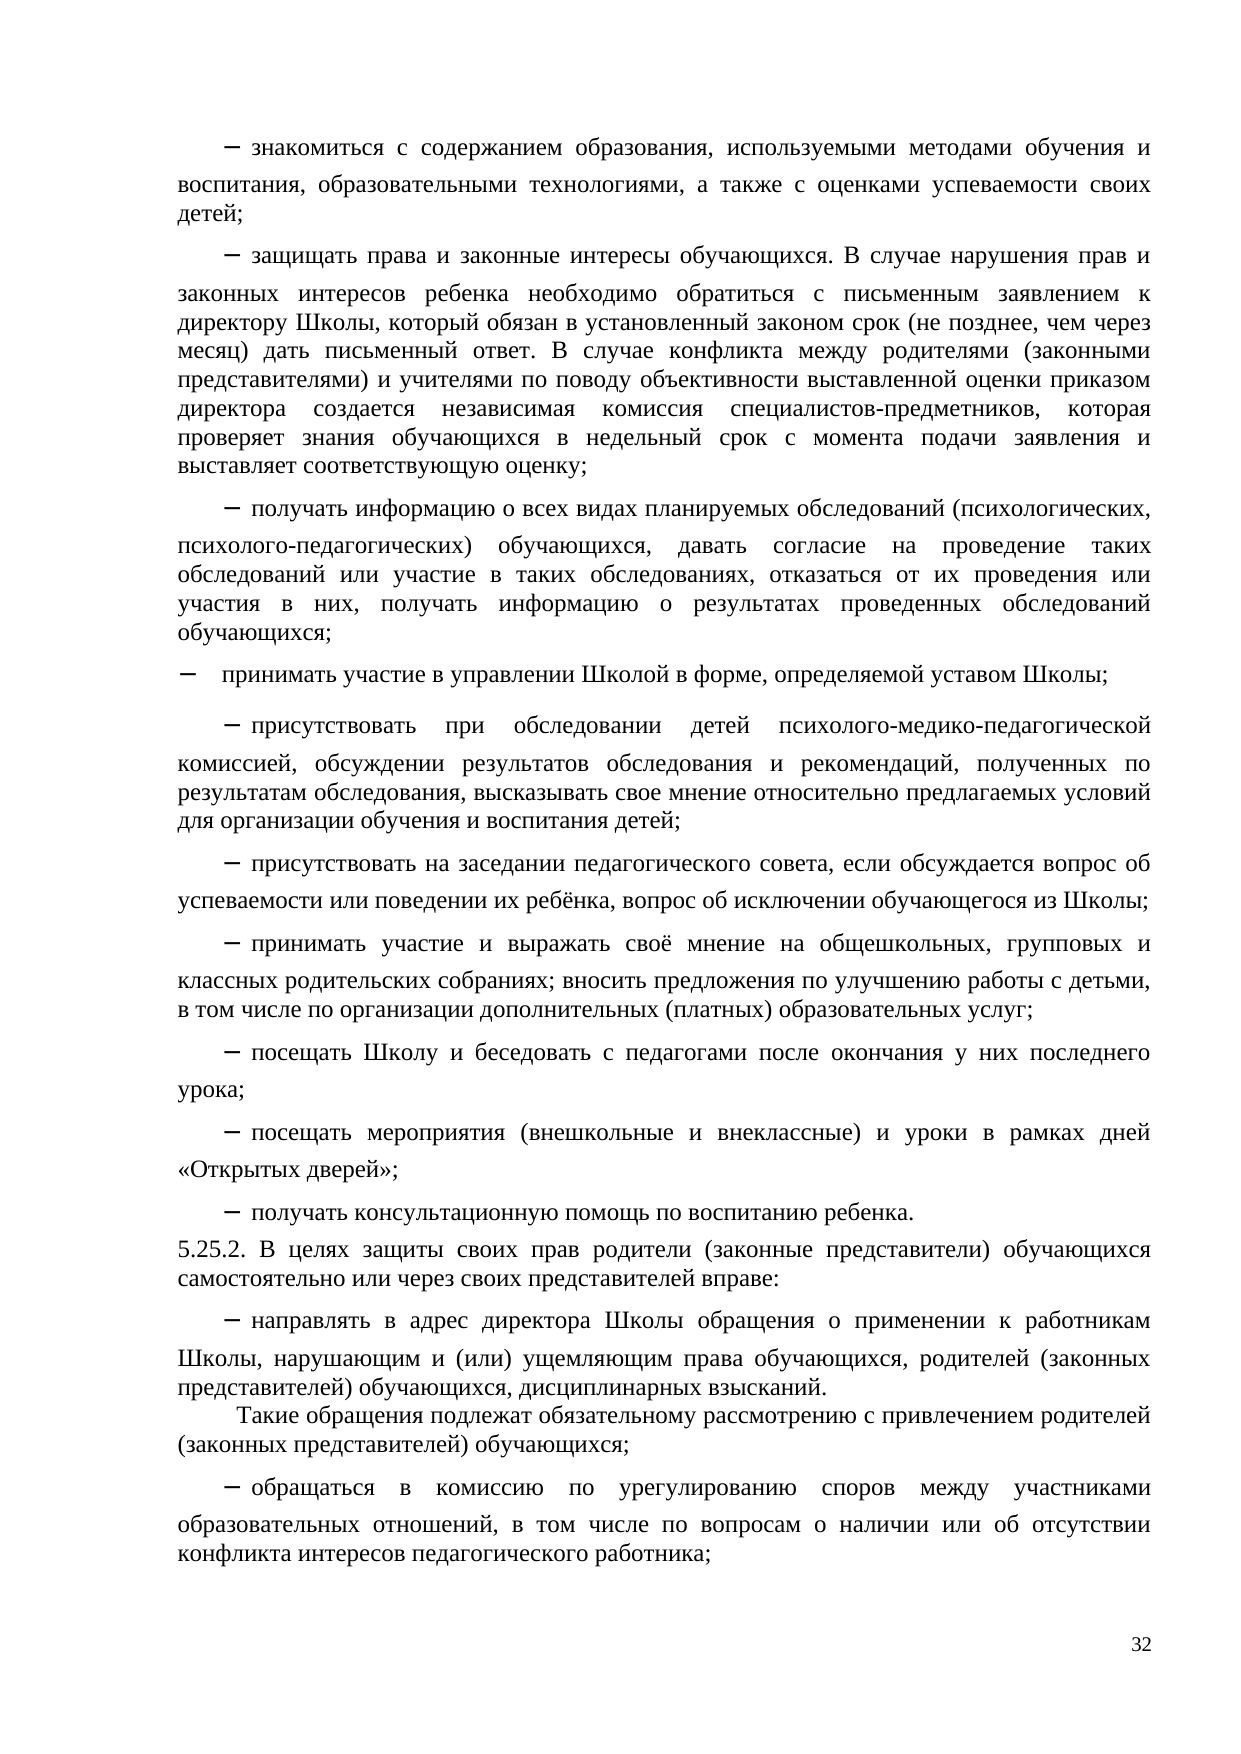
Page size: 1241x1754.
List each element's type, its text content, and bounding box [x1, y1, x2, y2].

list знакомиться с содержанием образования, используемыми методами обучения и воспитания, образовательными технологиями, а также с оценками успеваемости своих детей; [177, 118, 1152, 227]
text Такие обращения подлежат обязательному рассмотрению с привлечением родителей (законных представителей) обучающихся; [177, 1401, 1152, 1458]
list присутствовать при обследовании детей психолого-медико-педагогической комиссией, обсуждении результатов обследования и рекомендаций, полученных по результатам обследования, высказывать свое мнение относительно предлагаемых условий для организации обучения и воспитания детей; [177, 697, 1152, 834]
list получать консультационную помощь по воспитанию ребенка. [177, 1183, 1147, 1234]
list принимать участие в управлении Школой в форме, определяемой уставом Школы; [177, 646, 1152, 697]
list получать информацию о всех видах планируемых обследований (психологических, психолого-педагогических) обучающихся, давать согласие на проведение таких обследований или участие в таких обследованиях, отказаться от их проведения или участия в них, получать информацию о результатах проведенных обследований обучающихся; [177, 479, 1152, 646]
list принимать участие и выражать своё мнение на общешкольных, групповых и классных родительских собраниях; вносить предложения по улучшению работы с детьми, в том числе по организации дополнительных (платных) образовательных услуг; [177, 914, 1152, 1023]
list обращаться в комиссию по урегулированию споров между участниками образовательных отношений, в том числе по вопросам о наличии или об отсутствии конфликта интересов педагогического работника; [177, 1458, 1152, 1567]
list направлять в адрес директора Школы обращения о применении к работникам Школы, нарушающим и (или) ущемляющим права обучающихся, родителей (законных представителей) обучающихся, дисциплинарных взысканий. [177, 1292, 1152, 1401]
list защищать права и законные интересы обучающихся. В случае нарушения прав и законных интересов ребенка необходимо обратиться с письменным заявлением к директору Школы, который обязан в установленный законом срок (не позднее, чем через месяц) дать письменный ответ. В случае конфликта между родителями (законными представителями) и учителями по поводу объективности выставленной оценки приказом директора создается независимая комиссия специалистов-предметников, которая проверяет знания обучающихся в недельный срок с момента подачи заявления и выставляет соответствующую оценку; [177, 227, 1152, 479]
text 5.25.2. В целях защиты своих прав родители (законные представители) обучающихся самостоятельно или через своих представителей вправе: [177, 1234, 1152, 1292]
list посещать Школу и беседовать с педагогами после окончания у них последнего урока; [177, 1023, 1152, 1103]
list посещать мероприятия (внешкольные и внеклассные) и уроки в рамках дней «Открытых дверей»; [177, 1103, 1152, 1183]
list присутствовать на заседании педагогического совета, если обсуждается вопрос об успеваемости или поведении их ребёнка, вопрос об исключении обучающегося из Школы; [177, 834, 1152, 914]
